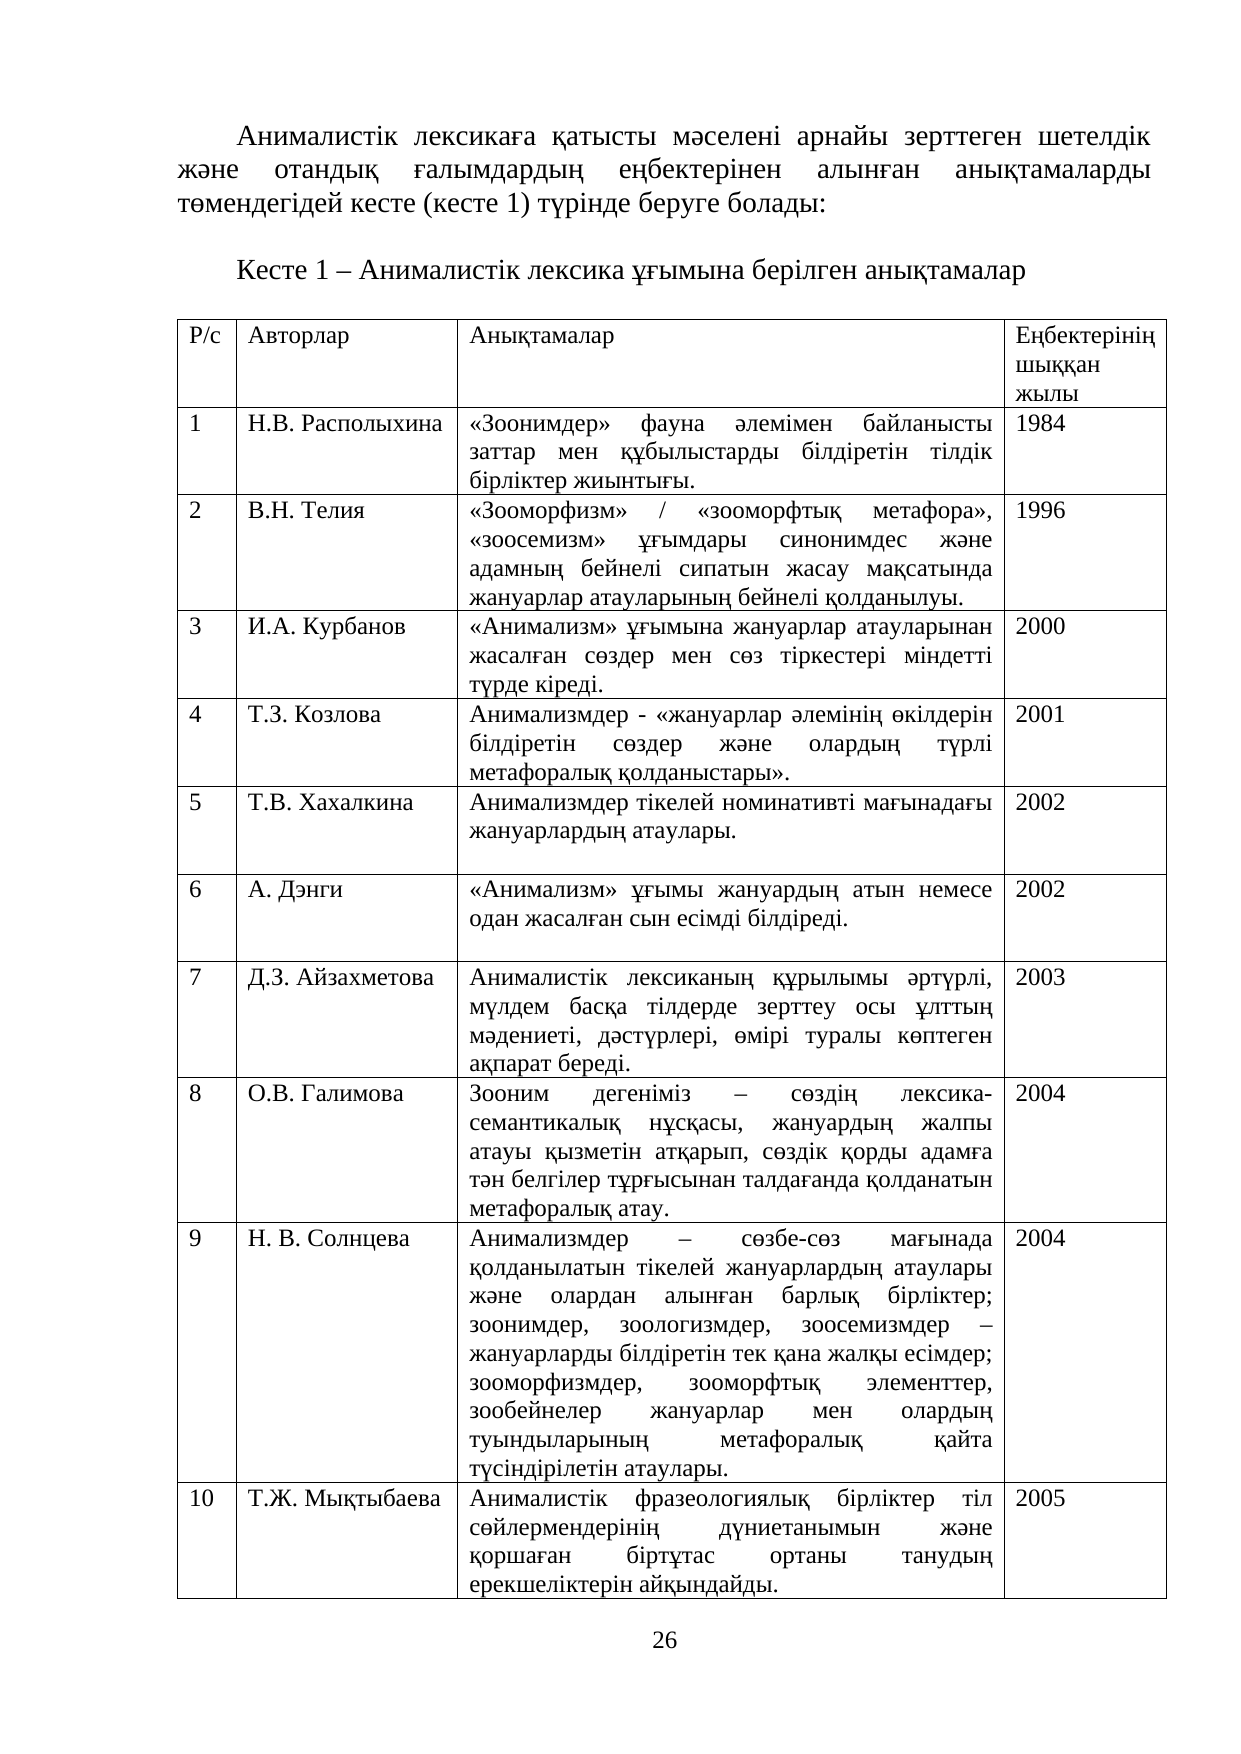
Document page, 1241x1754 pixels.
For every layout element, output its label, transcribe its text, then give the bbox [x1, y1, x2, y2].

table_header Р/с [178, 320, 236, 407]
table_cell 2001 [1005, 699, 1166, 786]
table_cell «Анимализм» ұғымына жануарлар атауларынан жасалған сөздер мен сөз тіркестері міндетті түрде кіреді. [458, 611, 1004, 698]
table_cell [178, 1223, 236, 1482]
table_cell [178, 408, 236, 494]
table_cell «Зоонимдер» фауна әлемімен байланысты заттар мен құбылыстарды білдіретін тілдік бірліктер жиынтығы. [458, 408, 1004, 494]
table_cell И.А. Курбанов [237, 611, 457, 698]
table_cell [178, 962, 236, 1077]
table_header Еңбектерінің шыққан жылы [1005, 320, 1166, 407]
table_header Анықтамалар [458, 320, 1004, 407]
table_header Авторлар [237, 320, 457, 407]
table_cell «Анимализм» ұғымы жануардың атын немесе одан жасалған сын есімді білдіреді. [458, 875, 1004, 961]
table_cell 2003 [1005, 962, 1166, 1077]
text Кесте 1 – Анималистік лексика ұғымына берілген анықтамалар [177, 252, 1152, 286]
table_cell [178, 699, 236, 786]
table_cell Анималистік лексиканың құрылымы әртүрлі, мүлдем басқа тілдерде зерттеу осы ұлттың мәдениеті, дәстүрлері, өмірі туралы көптеген ақпарат береді. [458, 962, 1004, 1077]
table_cell Т.Ж. Мықтыбаева [237, 1483, 457, 1598]
table_cell [178, 611, 236, 698]
table_cell А. Дэнги [237, 875, 457, 961]
table_cell Н. В. Солнцева [237, 1223, 457, 1482]
table_cell Анималистік фразеологиялық бірліктер тіл сөйлермендерінің дүниетанымын және қоршаған біртұтас ортаны танудың ерекшеліктерін айқындайды. [458, 1483, 1004, 1598]
table_cell Д.З. Айзахметова [237, 962, 457, 1077]
table_cell 2002 [1005, 875, 1166, 961]
text Анималистік лексикаға қатысты мәселені арнайы зерттеген шетелдік және отандық ғалымдардың еңбектерінен алынған анықтамаларды төмендегідей кесте (кесте 1) түрінде беруге болады: [177, 118, 1152, 219]
table_cell 2002 [1005, 787, 1166, 873]
table_cell Т.В. Хахалкина [237, 787, 457, 873]
table_cell Т.З. Козлова [237, 699, 457, 786]
table_cell Зооним дегеніміз – сөздің лексика-семантикалық нұсқасы, жануардың жалпы атауы қызметін атқарып, сөздік қорды адамға тән белгілер тұрғысынан талдағанда қолданатын метафоралық атау. [458, 1078, 1004, 1222]
table_cell 1996 [1005, 495, 1166, 610]
table_cell «Зооморфизм» / «зооморфтық метафора», «зоосемизм» ұғымдары синонимдес және адамның бейнелі сипатын жасау мақсатында жануарлар атауларының бейнелі қолданылуы. [458, 495, 1004, 610]
table_cell О.В. Галимова [237, 1078, 457, 1222]
table_cell 2000 [1005, 611, 1166, 698]
table_cell [178, 875, 236, 961]
table_cell 2004 [1005, 1078, 1166, 1222]
table_cell Анимализмдер – сөзбе-сөз мағынада қолданылатын тікелей жануарлардың атаулары және олардан алынған барлық бірліктер; зоонимдер, зоологизмдер, зоосемизмдер – жануарларды білдіретін тек қана жалқы есімдер; зооморфизмдер, зооморфтық элементтер, зообейнелер жануарлар мен олардың туындыларының метафоралық қайта түсіндірілетін атаулары. [458, 1223, 1004, 1482]
table_cell 1984 [1005, 408, 1166, 494]
table_cell В.Н. Телия [237, 495, 457, 610]
table_cell 2005 [1005, 1483, 1166, 1598]
table_cell [178, 1483, 236, 1598]
table_cell [178, 495, 236, 610]
table_cell Анимализмдер тікелей номинативті мағынадағы жануарлардың атаулары. [458, 787, 1004, 873]
table_cell [178, 787, 236, 873]
table_cell [178, 1078, 236, 1222]
table_cell Анимализмдер - «жануарлар әлемінің өкілдерін білдіретін сөздер және олардың түрлі метафоралық қолданыстары». [458, 699, 1004, 786]
table_cell Н.В. Располыхина [237, 408, 457, 494]
table_cell 2004 [1005, 1223, 1166, 1482]
